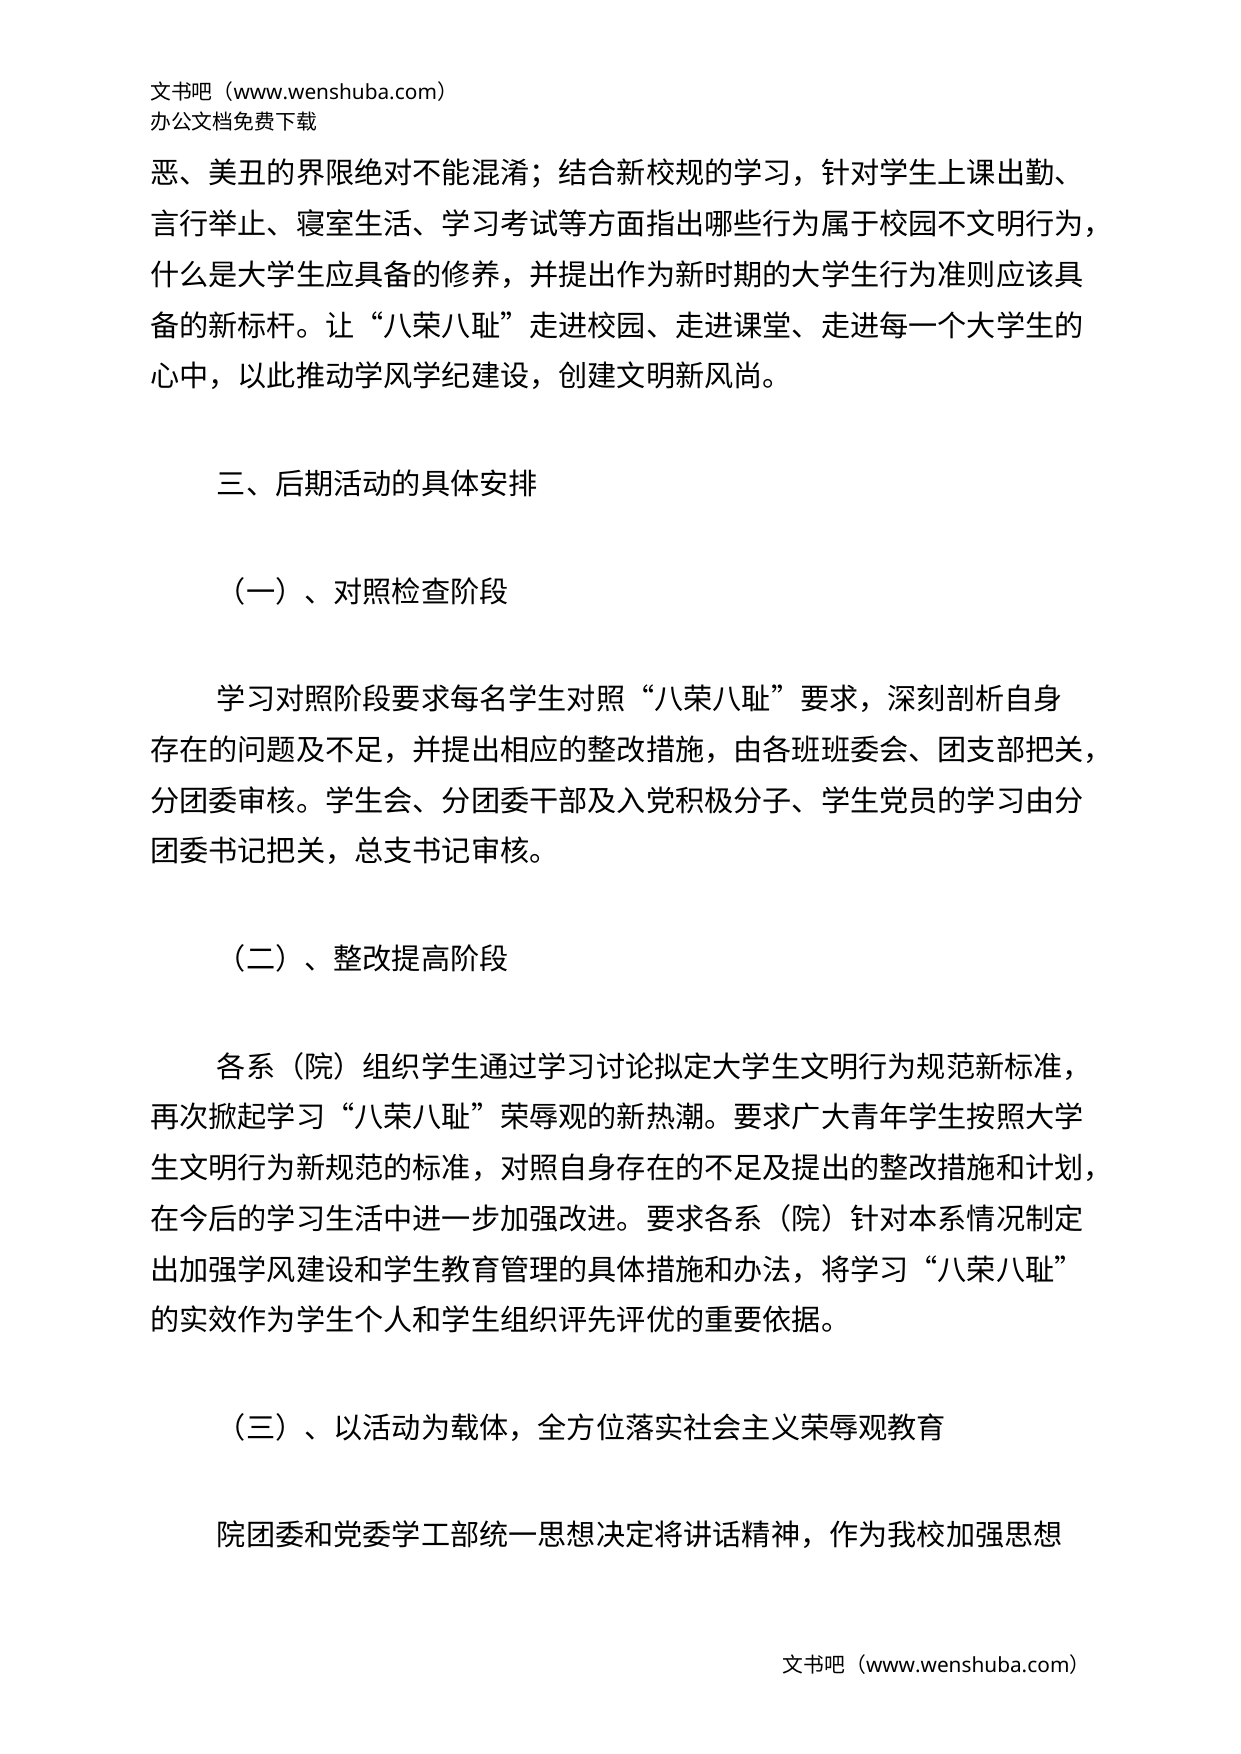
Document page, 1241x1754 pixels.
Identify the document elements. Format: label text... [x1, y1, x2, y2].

text 学习对照阶段要求每名学生对照“八荣八耻”要求，深刻剖析自身存在的问题及不足，并提出相应的整改措施，由各班班委会、团支部把关，分团委审核。学生会、分团委干部及入党积极分子、学生党员的学习由分团委书记把关，总支书记审核。 [150, 676, 1090, 870]
text （一）、对照检查阶段 [150, 568, 1090, 610]
text （三）、以活动为载体，全方位落实社会主义荣辱观教育 [150, 1404, 1090, 1447]
text 三、后期活动的具体安排 [150, 461, 1090, 503]
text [150, 1512, 1090, 1554]
text （二）、整改提高阶段 [150, 936, 1090, 978]
text 各系（院）组织学生通过学习讨论拟定大学生文明行为规范新标准，再次掀起学习“八荣八耻”荣辱观的新热潮。要求广大青年学生按照大学生文明行为新规范的标准，对照自身存在的不足及提出的整改措施和计划，在今后的学习生活中进一步加强改进。要求各系（院）针对本系情况制定出加强学风建设和学生教育管理的具体措施和办法，将学习“八荣八耻”的实效作为学生个人和学生组织评先评优的重要依据。 [150, 1043, 1090, 1339]
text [150, 150, 1090, 395]
